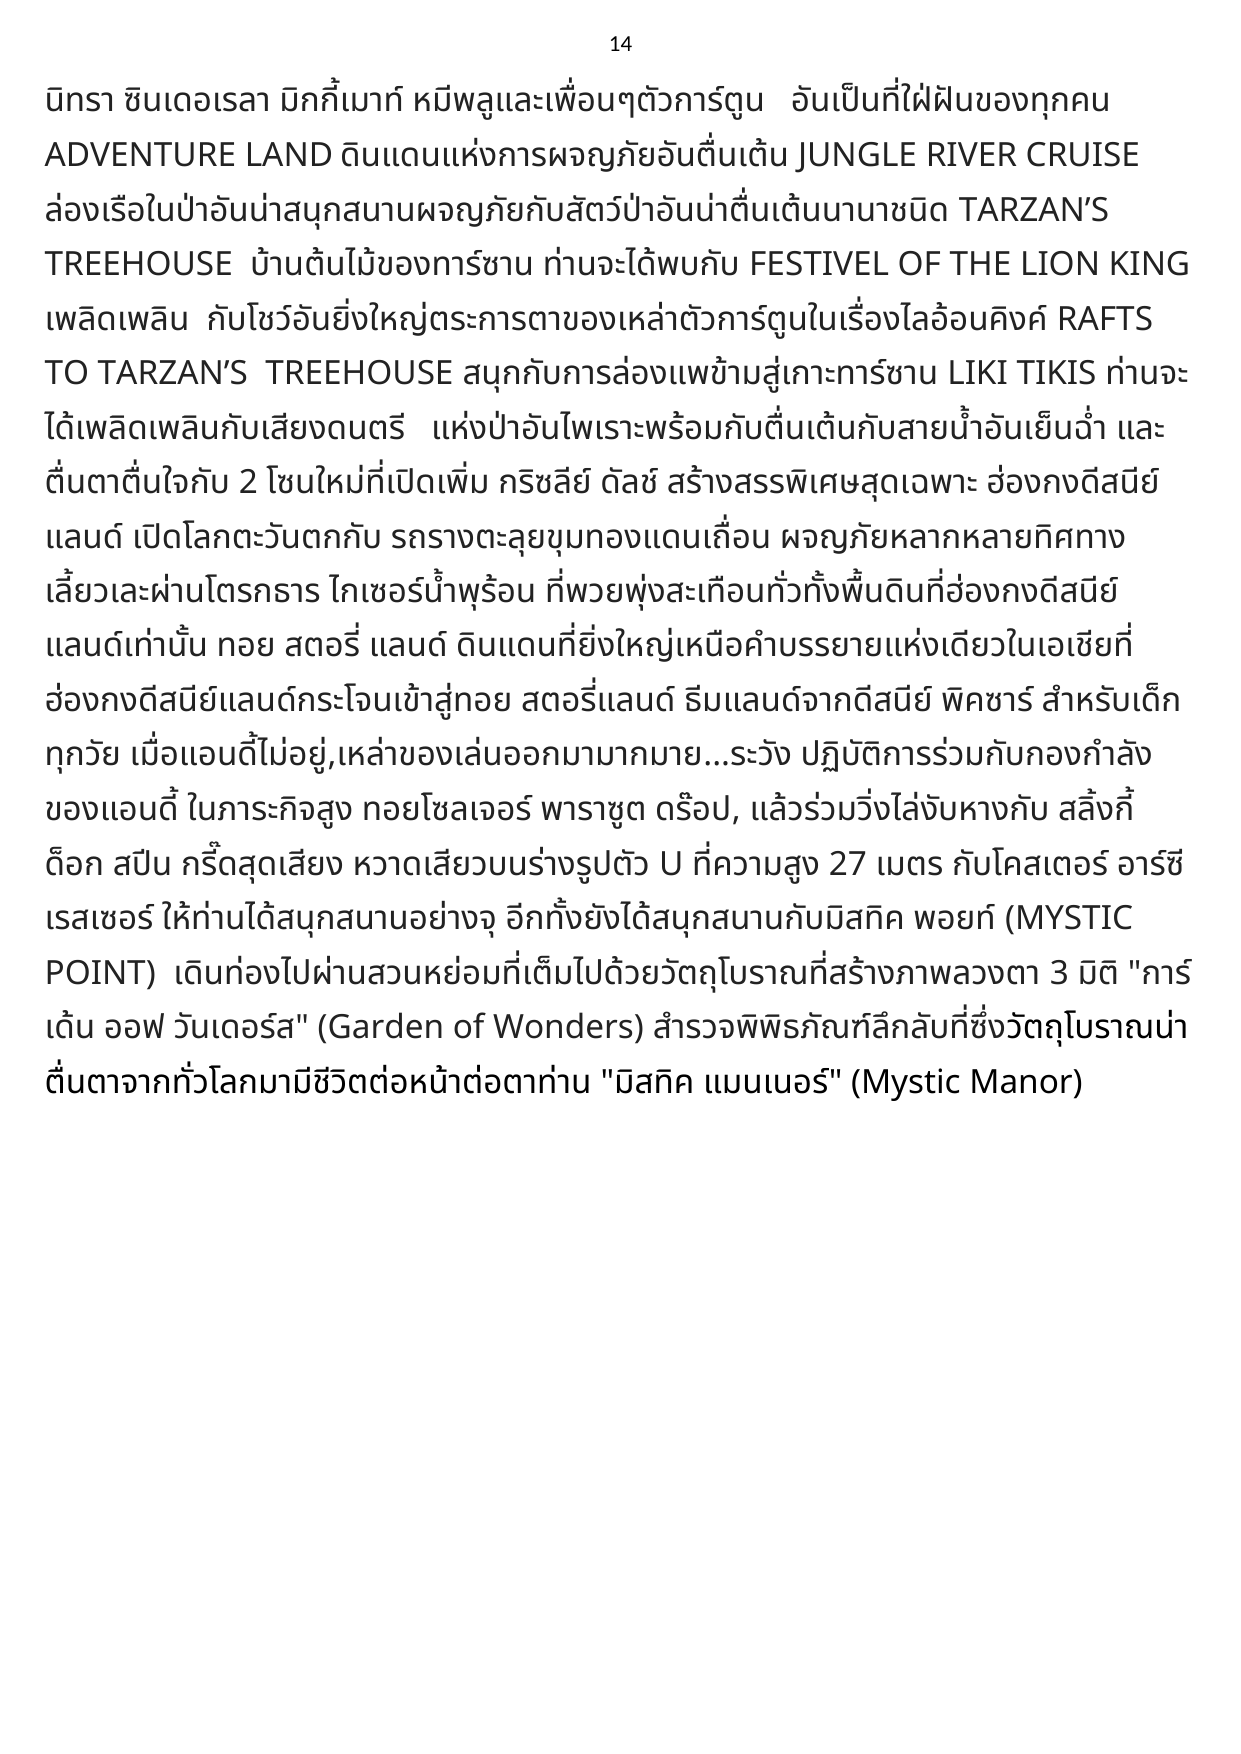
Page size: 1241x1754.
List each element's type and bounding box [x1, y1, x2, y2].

text [44, 76, 1196, 1108]
